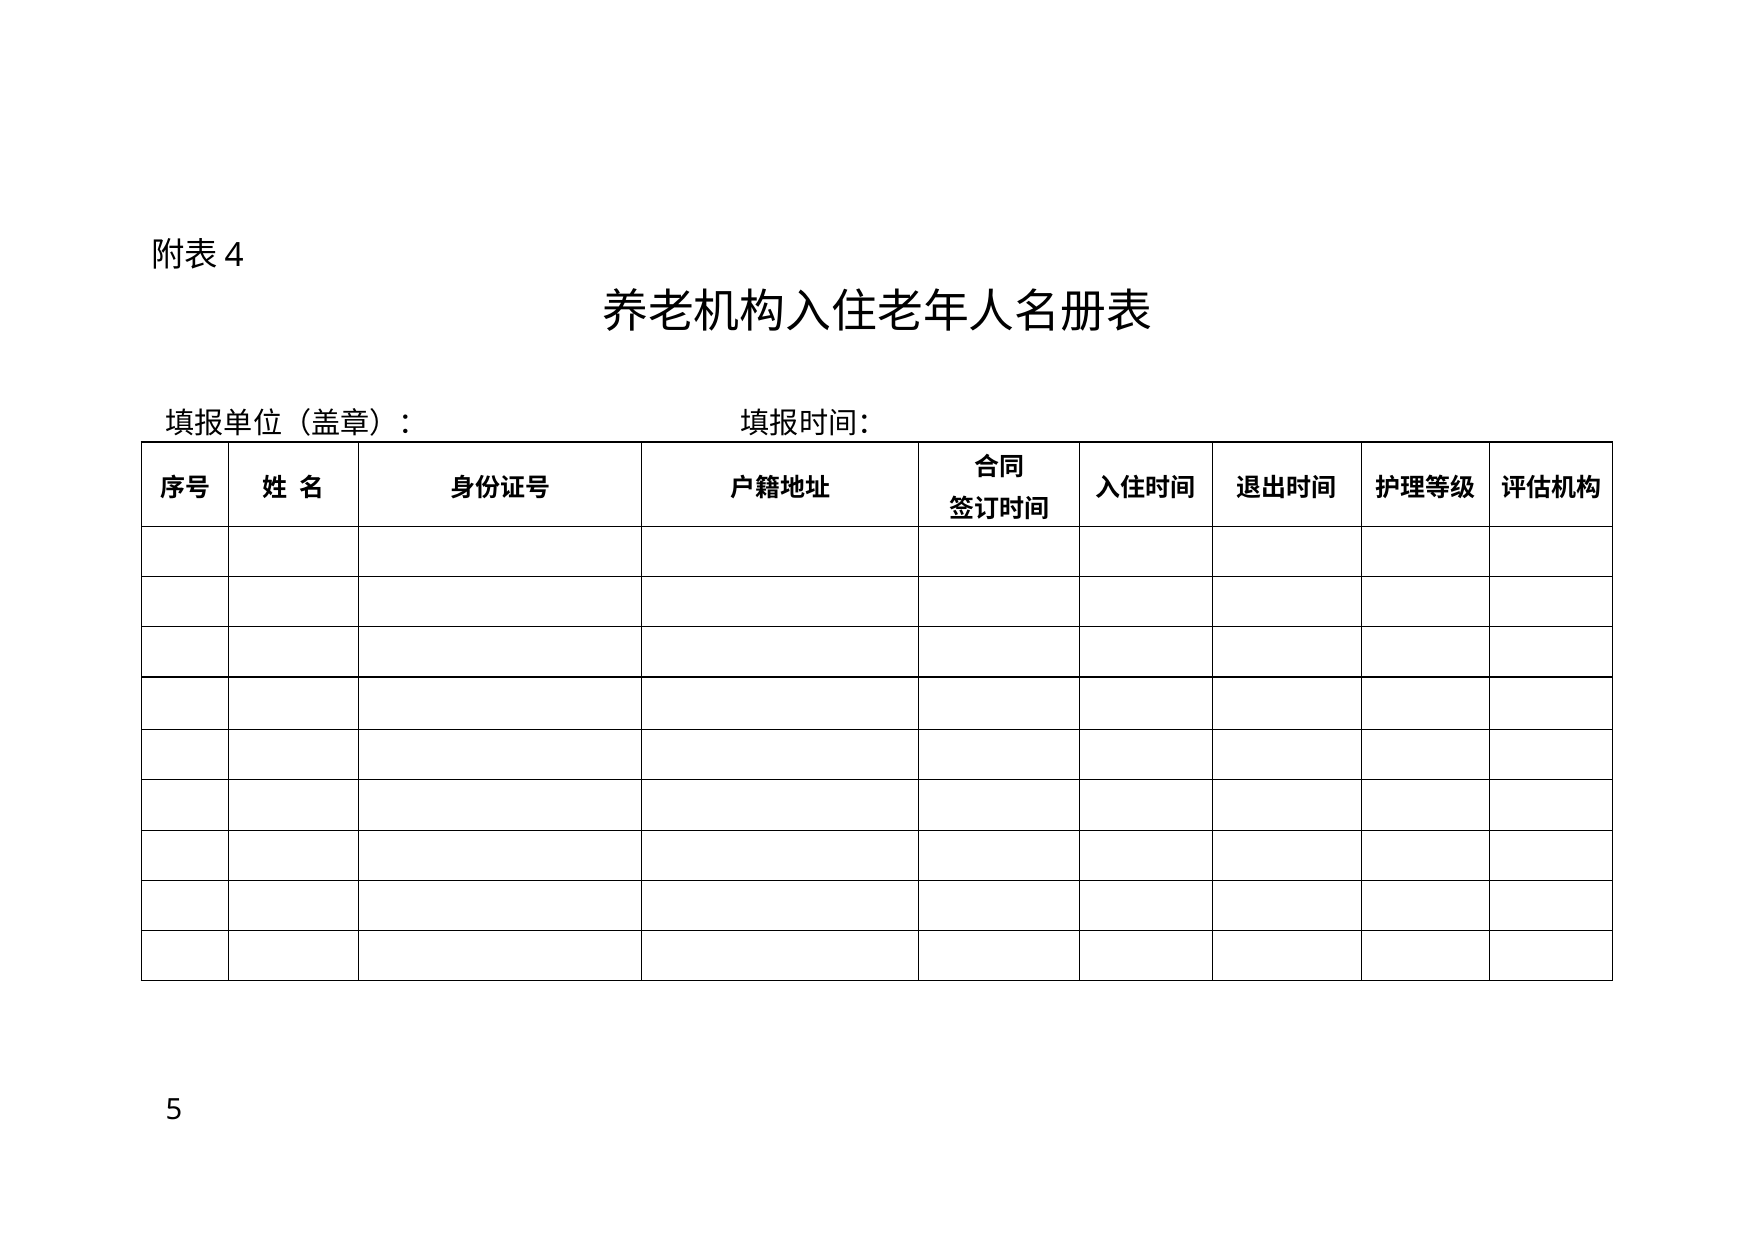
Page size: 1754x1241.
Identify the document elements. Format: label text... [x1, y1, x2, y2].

table_cell [359, 931, 641, 980]
table_header 姓 名 [229, 443, 358, 526]
table_cell [642, 678, 918, 729]
table_cell [642, 931, 918, 980]
table_cell [1213, 730, 1361, 779]
text 附表4 [151, 218, 1588, 279]
table_cell [919, 527, 1079, 576]
table_header 护理等级 [1362, 443, 1489, 526]
table_cell [229, 678, 358, 729]
table_cell [229, 730, 358, 779]
table_cell [919, 931, 1079, 980]
table_cell [142, 730, 228, 779]
table_cell [642, 577, 918, 626]
table_cell [1362, 831, 1489, 880]
table_cell [642, 730, 918, 779]
table_cell [359, 678, 641, 729]
table_cell [1213, 881, 1361, 930]
table_cell [1362, 627, 1489, 676]
table_cell [1490, 577, 1612, 626]
text 养老机构入住老年人名册表 [165, 279, 1588, 339]
table_cell [142, 678, 228, 729]
table_cell [229, 831, 358, 880]
table_cell [642, 780, 918, 829]
table_cell [142, 881, 228, 930]
table_cell [1213, 931, 1361, 980]
table_cell [1362, 577, 1489, 626]
table_cell [919, 831, 1079, 880]
table_cell [1490, 678, 1612, 729]
table_cell [919, 627, 1079, 676]
table_cell [642, 527, 918, 576]
table_cell [919, 881, 1079, 930]
table_cell [919, 730, 1079, 779]
table_cell [1490, 831, 1612, 880]
table_cell [359, 730, 641, 779]
table_header 退出时间 [1213, 443, 1361, 526]
table_cell [359, 577, 641, 626]
table_cell [1213, 627, 1361, 676]
table_cell [1213, 831, 1361, 880]
table_cell [142, 831, 228, 880]
table_cell [229, 577, 358, 626]
table_cell [142, 577, 228, 626]
table_cell [142, 780, 228, 829]
table_cell [1490, 730, 1612, 779]
table_cell [359, 881, 641, 930]
table_cell [642, 627, 918, 676]
table_cell [919, 577, 1079, 626]
table_cell [229, 881, 358, 930]
table_cell [229, 527, 358, 576]
table_cell [359, 831, 641, 880]
table_cell [1362, 881, 1489, 930]
table_cell [919, 678, 1079, 729]
table_cell [229, 780, 358, 829]
table_cell [1213, 527, 1361, 576]
table_cell [1362, 730, 1489, 779]
table_cell [919, 780, 1079, 829]
table_cell [1080, 931, 1212, 980]
table_cell [142, 627, 228, 676]
table_header 入住时间 [1080, 443, 1212, 526]
table_header 身份证号 [359, 443, 641, 526]
table_cell [1490, 881, 1612, 930]
table_cell [1080, 678, 1212, 729]
table_cell [229, 931, 358, 980]
table_cell [1490, 527, 1612, 576]
table_cell [1080, 881, 1212, 930]
table_cell [1080, 730, 1212, 779]
table_cell [1213, 780, 1361, 829]
table_cell [142, 931, 228, 980]
table_cell [359, 527, 641, 576]
table_cell [142, 527, 228, 576]
table_cell [1080, 780, 1212, 829]
table_header 合同 签订时间 [919, 443, 1079, 526]
table_cell [359, 627, 641, 676]
table_cell [1490, 931, 1612, 980]
table_header 户籍地址 [642, 443, 918, 526]
table_cell [359, 780, 641, 829]
table_cell [642, 831, 918, 880]
table_cell [1362, 931, 1489, 980]
table_header 序号 [142, 443, 228, 526]
table_cell [1213, 678, 1361, 729]
table_cell [642, 881, 918, 930]
text 填报单位（盖章）： 填报时间： [165, 400, 1588, 441]
table_cell [1490, 627, 1612, 676]
table_cell [1080, 831, 1212, 880]
table_cell [1362, 678, 1489, 729]
table_cell [1080, 627, 1212, 676]
table_header 评估机构 [1490, 443, 1612, 526]
table_cell [1362, 527, 1489, 576]
table_cell [229, 627, 358, 676]
table_cell [1080, 577, 1212, 626]
table_cell [1213, 577, 1361, 626]
table_cell [1490, 780, 1612, 829]
table_cell [1362, 780, 1489, 829]
table_cell [1080, 527, 1212, 576]
